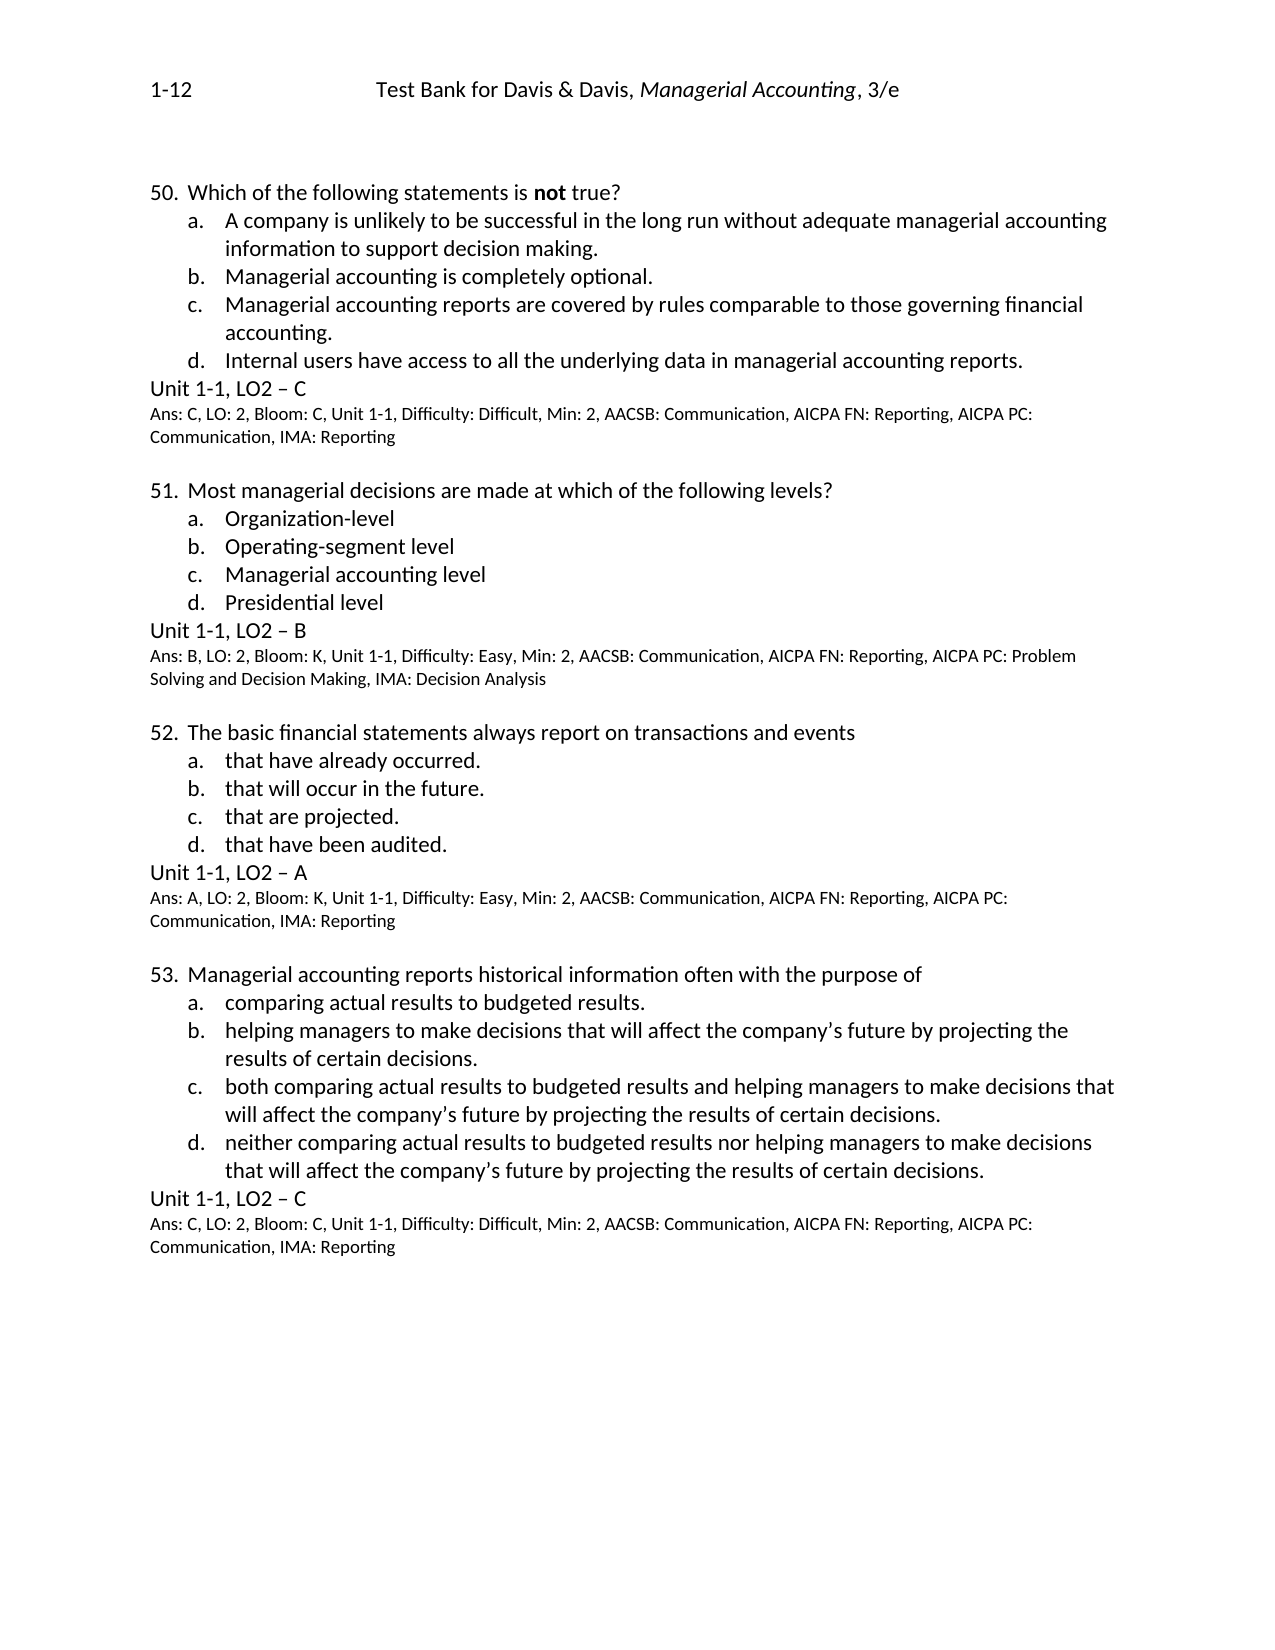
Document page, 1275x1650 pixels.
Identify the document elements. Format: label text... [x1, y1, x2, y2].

list Internal users have access to all the underlying data in managerial accounting reports. [187, 346, 1125, 374]
list Organization-level [187, 504, 1125, 532]
text Ans: C, LO: 2, Bloom: C, Unit 1-1, Difficulty: Difficult, Min: 2, AACSB: Communication, AICPA FN: Reporting, AICPA PC: Communication, IMA: Reporting [150, 402, 1125, 448]
list Managerial accounting reports historical information often with the purpose of [150, 960, 1125, 988]
list The basic financial statements always report on transactions and events [150, 718, 1125, 746]
list comparing actual results to budgeted results. [187, 988, 1125, 1016]
list A company is unlikely to be successful in the long run without adequate managerial accounting information to support decision making. [187, 206, 1125, 262]
list neither comparing actual results to budgeted results nor helping managers to make decisions that will affect the company’s future by projecting the results of certain decisions. [187, 1128, 1125, 1184]
text Unit 1-1, LO2 – C [150, 374, 1125, 402]
list that have already occurred. [187, 746, 1125, 774]
list helping managers to make decisions that will affect the company’s future by projecting the results of certain decisions. [187, 1016, 1125, 1072]
list Managerial accounting is completely optional. [187, 262, 1125, 290]
list Managerial accounting level [187, 560, 1125, 588]
text Unit 1-1, LO2 – B [150, 616, 1125, 644]
text Ans: C, LO: 2, Bloom: C, Unit 1-1, Difficulty: Difficult, Min: 2, AACSB: Communication, AICPA FN: Reporting, AICPA PC: Communication, IMA: Reporting [150, 1212, 1125, 1258]
list both comparing actual results to budgeted results and helping managers to make decisions that will affect the company’s future by projecting the results of certain decisions. [187, 1072, 1125, 1128]
list Presidential level [187, 588, 1125, 616]
list Managerial accounting reports are covered by rules comparable to those governing financial accounting. [187, 290, 1125, 346]
text Unit 1-1, LO2 – A [150, 858, 1125, 886]
list that will occur in the future. [187, 774, 1125, 802]
text Ans: A, LO: 2, Bloom: K, Unit 1-1, Difficulty: Easy, Min: 2, AACSB: Communication, AICPA FN: Reporting, AICPA PC: Communication, IMA: Reporting [150, 886, 1125, 932]
list Operating-segment level [187, 532, 1125, 560]
list that have been audited. [187, 830, 1125, 858]
text Unit 1-1, LO2 – C [150, 1184, 1125, 1212]
text Ans: B, LO: 2, Bloom: K, Unit 1-1, Difficulty: Easy, Min: 2, AACSB: Communication, AICPA FN: Reporting, AICPA PC: Problem Solving and Decision Making, IMA: Decision Analysis [150, 644, 1125, 690]
list Most managerial decisions are made at which of the following levels? [150, 476, 1125, 504]
list Which of the following statements is not true? [150, 178, 1125, 206]
list that are projected. [187, 802, 1125, 830]
